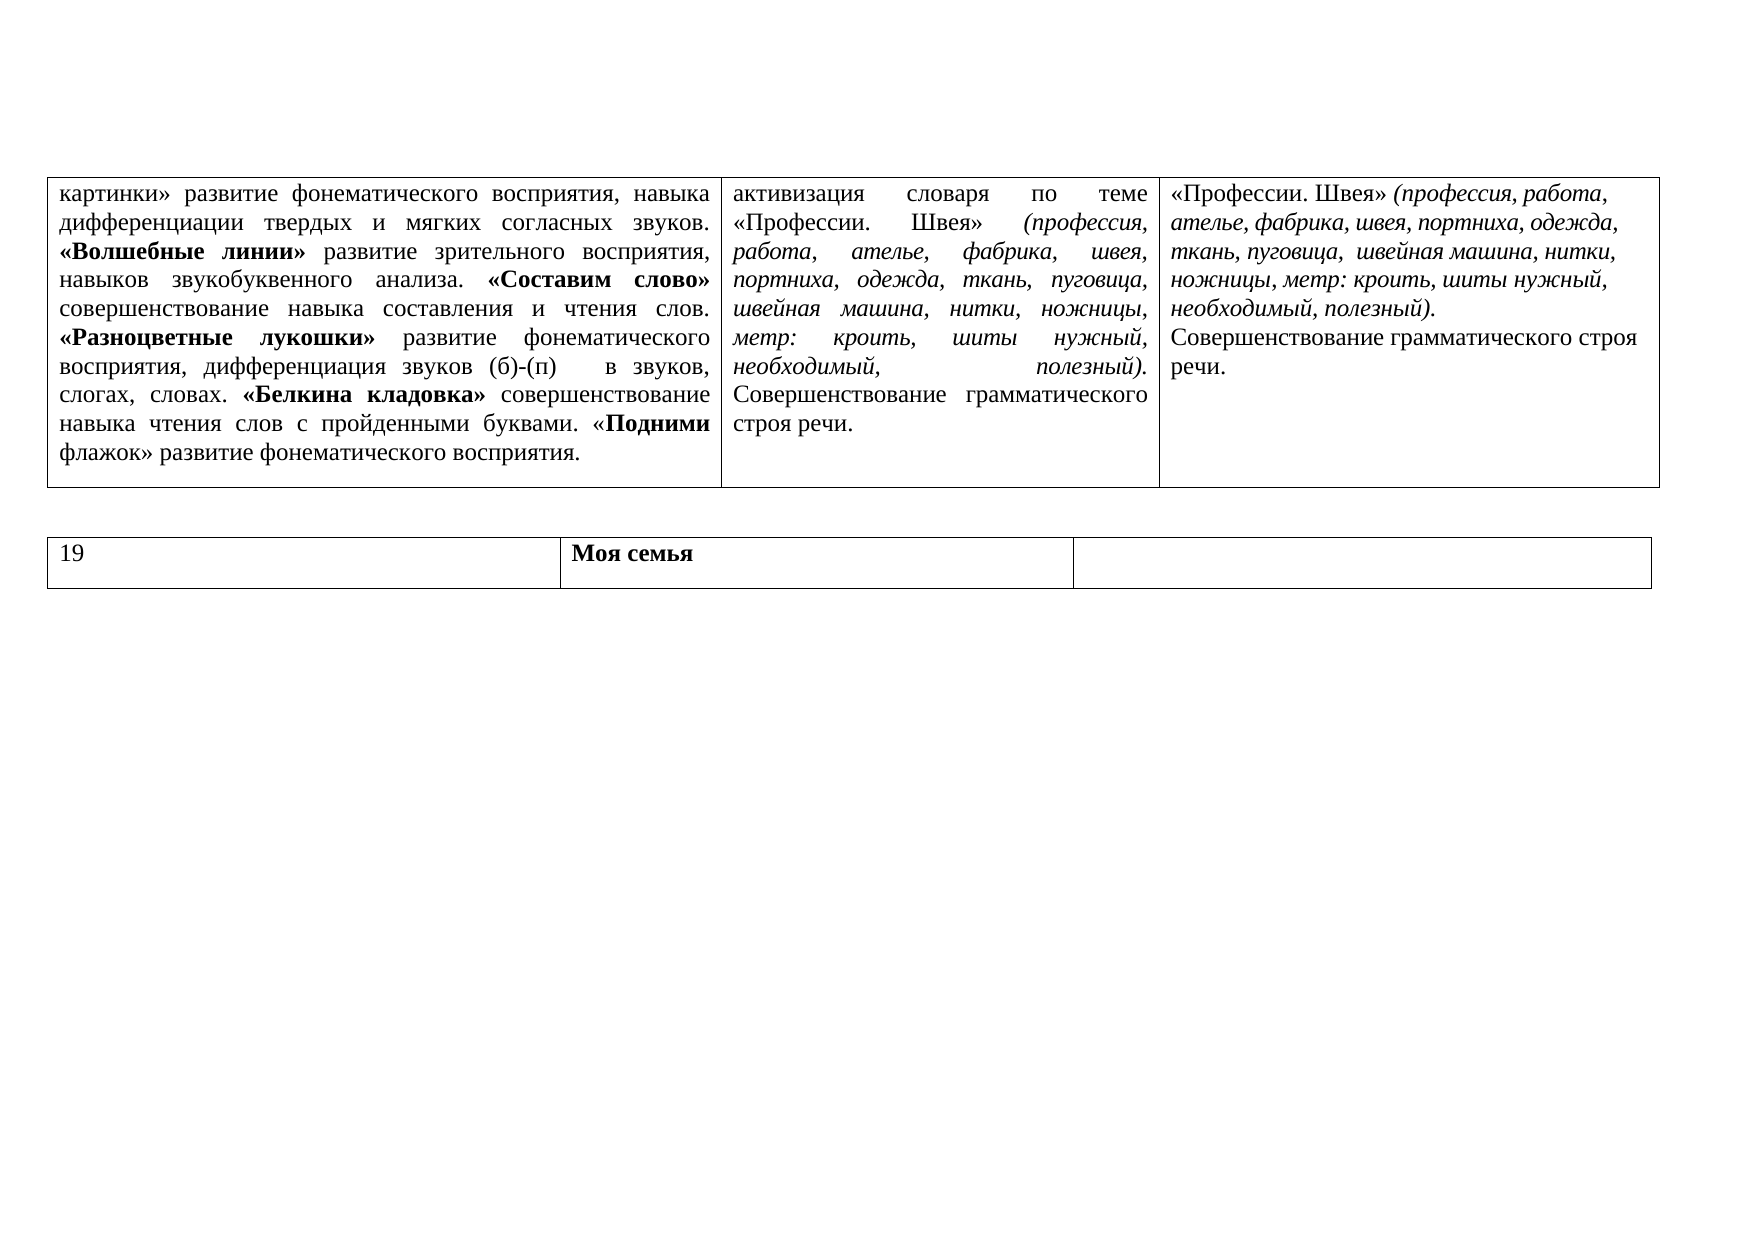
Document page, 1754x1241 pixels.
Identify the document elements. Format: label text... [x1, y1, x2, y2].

table_header 19 [48, 538, 560, 588]
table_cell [722, 178, 1159, 487]
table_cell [1160, 178, 1659, 487]
table_header Моя семья [561, 538, 1073, 588]
table_header [1074, 538, 1651, 588]
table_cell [48, 178, 721, 487]
